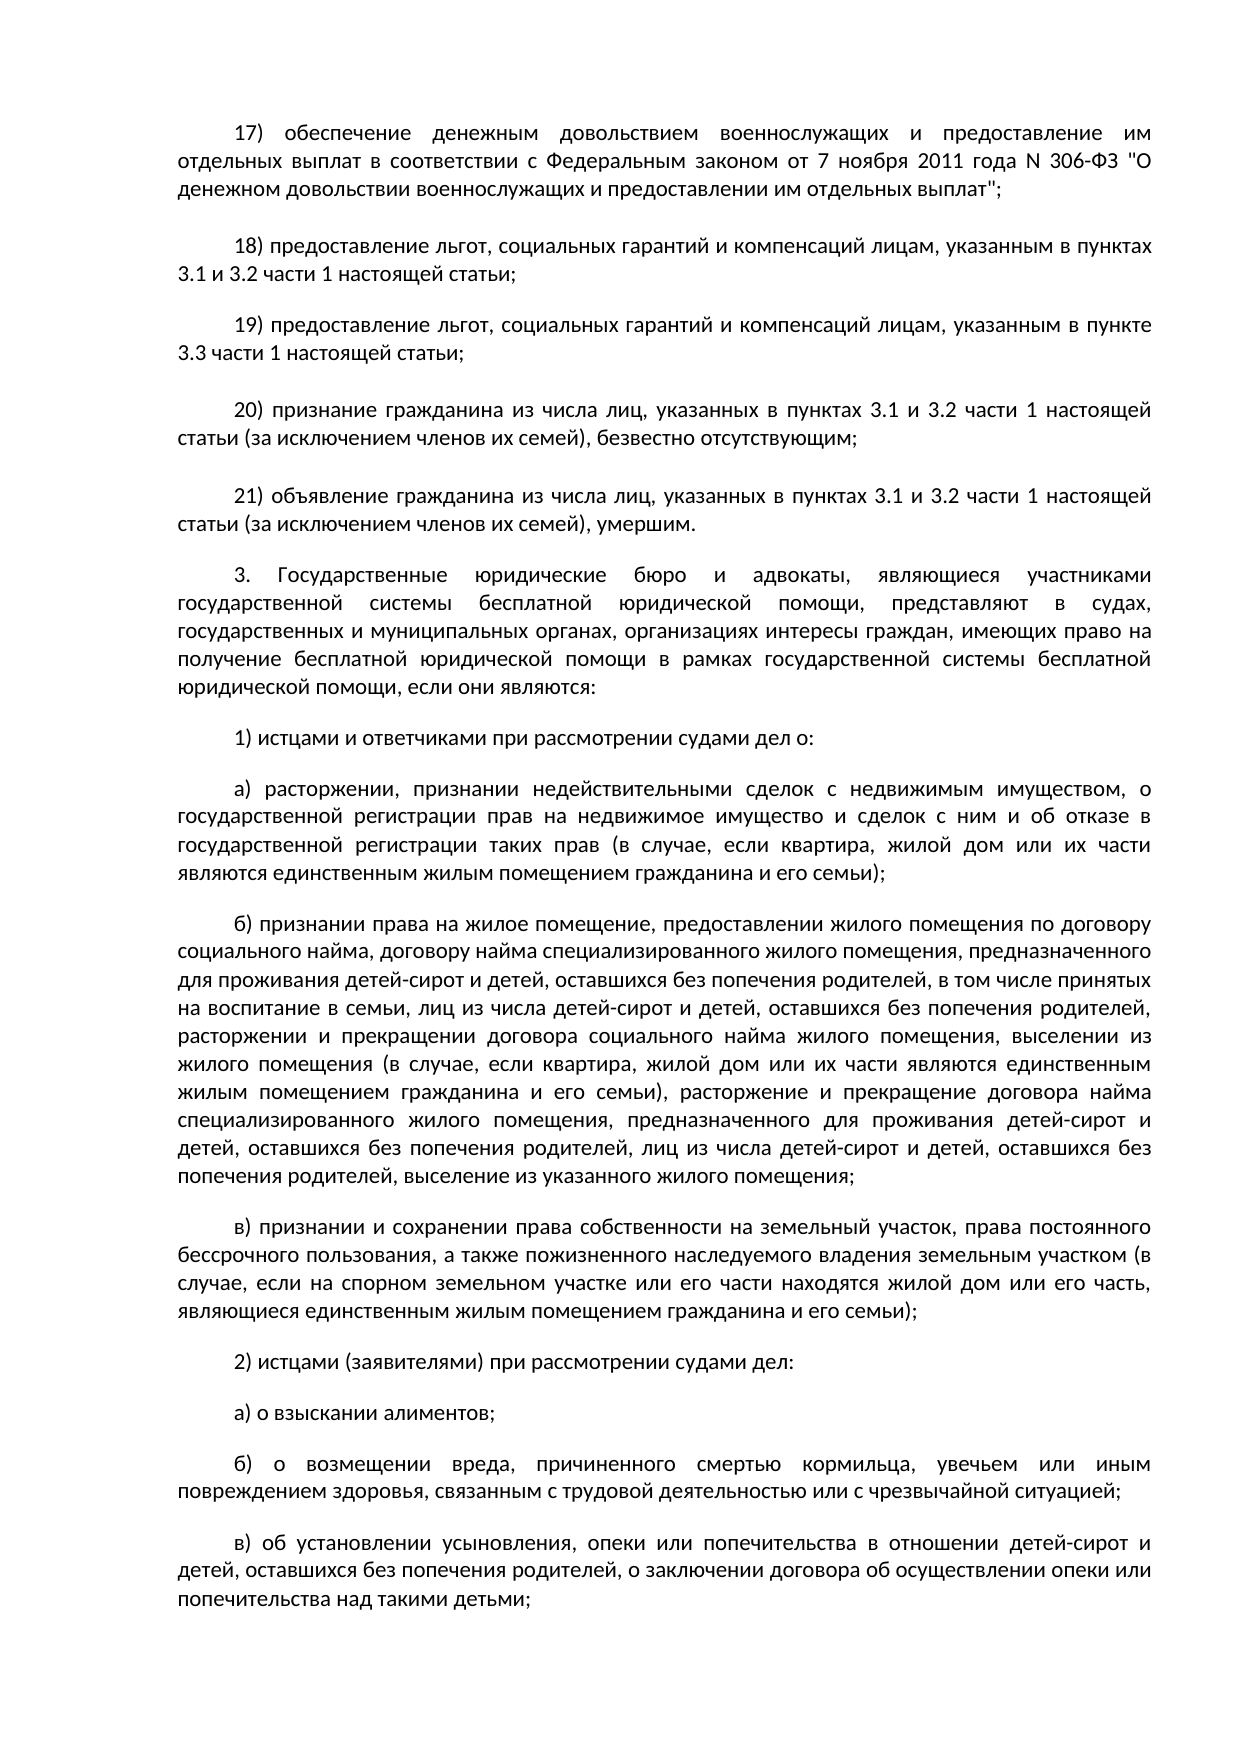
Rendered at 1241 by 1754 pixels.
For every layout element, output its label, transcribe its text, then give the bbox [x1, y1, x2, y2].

text а) о взыскании алиментов; [177, 1398, 1152, 1426]
text в) об установлении усыновления, опеки или попечительства в отношении детей-сирот и детей, оставшихся без попечения родителей, о заключении договора об осуществлении опеки или попечительства над такими детьми; [177, 1528, 1152, 1612]
text б) о возмещении вреда, причиненного смертью кормильца, увечьем или иным повреждением здоровья, связанным с трудовой деятельностью или с чрезвычайной ситуацией; [177, 1449, 1152, 1505]
text а) расторжении, признании недействительными сделок с недвижимым имуществом, о государственной регистрации прав на недвижимое имущество и сделок с ним и об отказе в государственной регистрации таких прав (в случае, если квартира, жилой дом или их части являются единственным жилым помещением гражданина и его семьи); [177, 774, 1152, 886]
text б) признании права на жилое помещение, предоставлении жилого помещения по договору социального найма, договору найма специализированного жилого помещения, предназначенного для проживания детей-сирот и детей, оставшихся без попечения родителей, в том числе принятых на воспитание в семьи, лиц из числа детей-сирот и детей, оставшихся без попечения родителей, расторжении и прекращении договора социального найма жилого помещения, выселении из жилого помещения (в случае, если квартира, жилой дом или их части являются единственным жилым помещением гражданина и его семьи), расторжение и прекращение договора найма специализированного жилого помещения, предназначенного для проживания детей-сирот и детей, оставшихся без попечения родителей, лиц из числа детей-сирот и детей, оставшихся без попечения родителей, выселение из указанного жилого помещения; [177, 909, 1152, 1189]
text в) признании и сохранении права собственности на земельный участок, права постоянного бессрочного пользования, а также пожизненного наследуемого владения земельным участком (в случае, если на спорном земельном участке или его части находятся жилой дом или его часть, являющиеся единственным жилым помещением гражданина и его семьи); [177, 1212, 1152, 1324]
text 20) признание гражданина из числа лиц, указанных в пунктах 3.1 и 3.2 части 1 настоящей статьи (за исключением членов их семей), безвестно отсутствующим; [177, 396, 1152, 452]
text 17) обеспечение денежным довольствием военнослужащих и предоставление им отдельных выплат в соответствии с Федеральным законом от 7 ноября 2011 года N 306-ФЗ "О денежном довольствии военнослужащих и предоставлении им отдельных выплат"; [177, 118, 1152, 202]
text 1) истцами и ответчиками при рассмотрении судами дел о: [177, 723, 1152, 751]
text 18) предоставление льгот, социальных гарантий и компенсаций лицам, указанным в пунктах 3.1 и 3.2 части 1 настоящей статьи; [177, 231, 1152, 287]
text 2) истцами (заявителями) при рассмотрении судами дел: [177, 1347, 1152, 1375]
text 21) объявление гражданина из числа лиц, указанных в пунктах 3.1 и 3.2 части 1 настоящей статьи (за исключением членов их семей), умершим. [177, 481, 1152, 537]
text 3. Государственные юридические бюро и адвокаты, являющиеся участниками государственной системы бесплатной юридической помощи, представляют в судах, государственных и муниципальных органах, организациях интересы граждан, имеющих право на получение бесплатной юридической помощи в рамках государственной системы бесплатной юридической помощи, если они являются: [177, 560, 1152, 700]
text 19) предоставление льгот, социальных гарантий и компенсаций лицам, указанным в пункте 3.3 части 1 настоящей статьи; [177, 310, 1152, 366]
